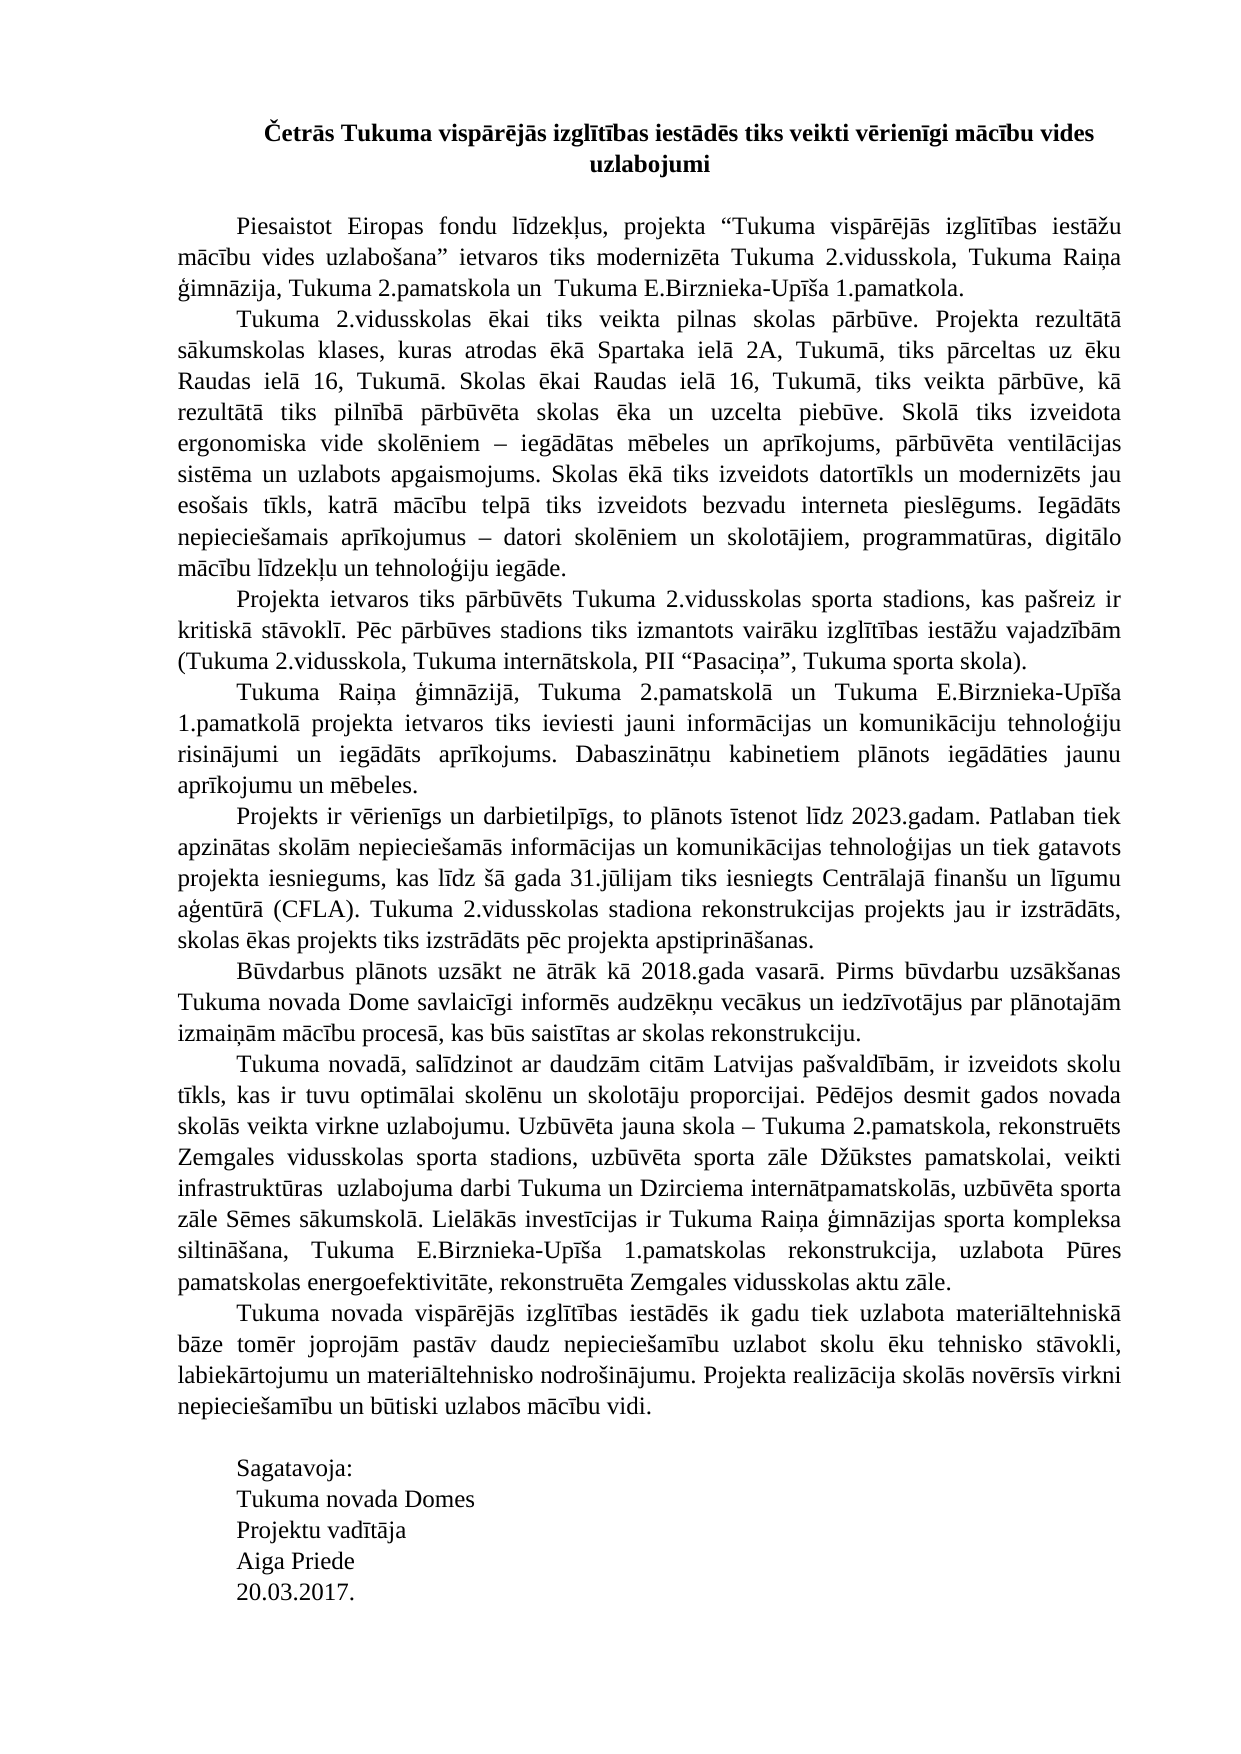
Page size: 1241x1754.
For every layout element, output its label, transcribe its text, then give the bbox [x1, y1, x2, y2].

text Piesaistot Eiropas fondu līdzekļus, projekta “Tukuma vispārējās izglītības iestāžu mācību vides uzlabošana” ietvaros tiks modernizēta Tukuma 2.vidusskola, Tukuma Raiņa ģimnāzija, Tukuma 2.pamatskola un Tukuma E.Birznieka-Upīša 1.pamatkola. [177, 211, 1122, 302]
text Aiga Priede [177, 1546, 1122, 1575]
text Tukuma novada vispārējās izglītības iestādēs ik gadu tiek uzlabota materiāltehniskā bāze tomēr joprojām pastāv daudz nepieciešamību uzlabot skolu ēku tehnisko stāvokli, labiekārtojumu un materiāltehnisko nodrošinājumu. Projekta realizācija skolās novērsīs virkni nepieciešamību un būtiski uzlabos mācību vidi. [177, 1298, 1122, 1419]
text Tukuma Raiņa ģimnāzijā, Tukuma 2.pamatskolā un Tukuma E.Birznieka-Upīša 1.pamatkolā projekta ietvaros tiks ieviesti jauni informācijas un komunikāciju tehnoloģiju risinājumi un iegādāts aprīkojums. Dabaszinātņu kabinetiem plānots iegādāties jaunu aprīkojumu un mēbeles. [177, 677, 1122, 799]
text Projekts ir vērienīgs un darbietilpīgs, to plānots īstenot līdz 2023.gadam. Patlaban tiek apzinātas skolām nepieciešamās informācijas un komunikācijas tehnoloģijas un tiek gatavots projekta iesniegums, kas līdz šā gada 31.jūlijam tiks iesniegts Centrālajā finanšu un līgumu aģentūrā (CFLA). Tukuma 2.vidusskolas stadiona rekonstrukcijas projekts jau ir izstrādāts, skolas ēkas projekts tiks izstrādāts pēc projekta apstiprināšanas. [177, 801, 1122, 954]
text Tukuma novada Domes [177, 1484, 1122, 1513]
text Sagatavoja: [177, 1453, 1122, 1482]
text Projektu vadītāja [177, 1515, 1122, 1544]
text Tukuma 2.vidusskolas ēkai tiks veikta pilnas skolas pārbūve. Projekta rezultātā sākumskolas klases, kuras atrodas ēkā Spartaka ielā 2A, Tukumā, tiks pārceltas uz ēku Raudas ielā 16, Tukumā. Skolas ēkai Raudas ielā 16, Tukumā, tiks veikta pārbūve, kā rezultātā tiks pilnībā pārbūvēta skolas ēka un uzcelta piebūve. Skolā tiks izveidota ergonomiska vide skolēniem – iegādātas mēbeles un aprīkojums, pārbūvēta ventilācijas sistēma un uzlabots apgaismojums. Skolas ēkā tiks izveidots datortīkls un modernizēts jau esošais tīkls, katrā mācību telpā tiks izveidots bezvadu interneta pieslēgums. Iegādāts nepieciešamais aprīkojumus – datori skolēniem un skolotājiem, programmatūras, digitālo mācību līdzekļu un tehnoloģiju iegāde. [177, 304, 1122, 581]
text Četrās Tukuma vispārējās izglītības iestādēs tiks veikti vērienīgi mācību vides uzlabojumi [177, 118, 1122, 178]
text Būvdarbus plānots uzsākt ne ātrāk kā 2018.gada vasarā. Pirms būvdarbu uzsākšanas Tukuma novada Dome savlaicīgi informēs audzēkņu vecākus un iedzīvotājus par plānotajām izmaiņām mācību procesā, kas būs saistītas ar skolas rekonstrukciju. [177, 956, 1122, 1047]
text 20.03.2017. [177, 1577, 1122, 1606]
text Projekta ietvaros tiks pārbūvēts Tukuma 2.vidusskolas sporta stadions, kas pašreiz ir kritiskā stāvoklī. Pēc pārbūves stadions tiks izmantots vairāku izglītības iestāžu vajadzībām (Tukuma 2.vidusskola, Tukuma internātskola, PII “Pasaciņa”, Tukuma sporta skola). [177, 584, 1122, 674]
text Tukuma novadā, salīdzinot ar daudzām citām Latvijas pašvaldībām, ir izveidots skolu tīkls, kas ir tuvu optimālai skolēnu un skolotāju proporcijai. Pēdējos desmit gados novada skolās veikta virkne uzlabojumu. Uzbūvēta jauna skola – Tukuma 2.pamatskola, rekonstruēts Zemgales vidusskolas sporta stadions, uzbūvēta sporta zāle Džūkstes pamatskolai, veikti infrastruktūras uzlabojuma darbi Tukuma un Dzirciema internātpamatskolās, uzbūvēta sporta zāle Sēmes sākumskolā. Lielākās investīcijas ir Tukuma Raiņa ģimnāzijas sporta kompleksa siltināšana, Tukuma E.Birznieka-Upīša 1.pamatskolas rekonstrukcija, uzlabota Pūres pamatskolas energoefektivitāte, rekonstruēta Zemgales vidusskolas aktu zāle. [177, 1049, 1122, 1295]
